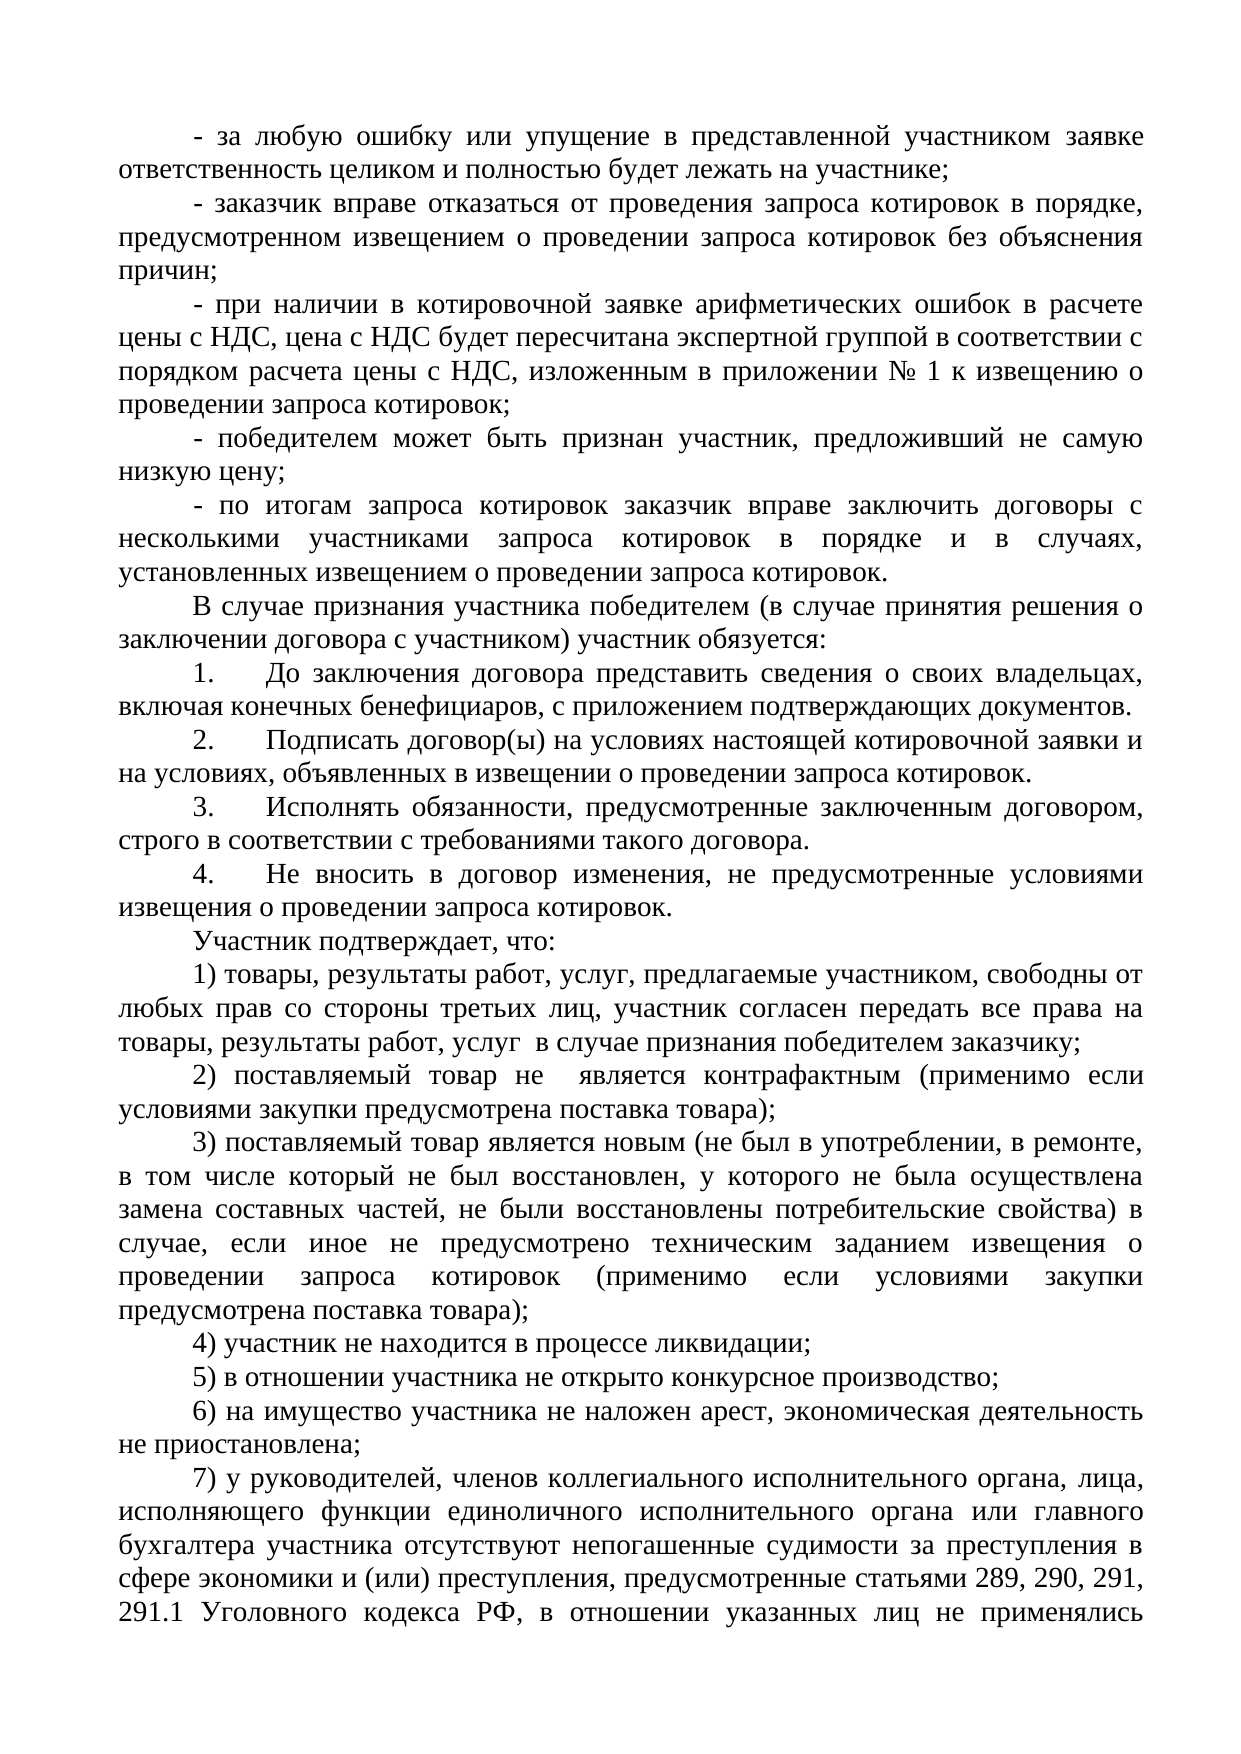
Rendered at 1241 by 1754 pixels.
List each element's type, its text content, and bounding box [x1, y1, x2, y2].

list Подписать договор(ы) на условиях настоящей котировочной заявки и на условиях, объявленных в извещении о проведении запроса котировок. [118, 722, 1144, 789]
text 4) участник не находится в процессе ликвидации; [118, 1326, 1144, 1359]
text 5) в отношении участника не открыто конкурсное производство; [118, 1359, 1144, 1393]
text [118, 1460, 1144, 1627]
text В случае признания участника победителем (в случае принятия решения о заключении договора с участником) участник обязуется: [118, 588, 1144, 655]
text Участник подтверждает, что: [118, 923, 1144, 957]
text 6) на имущество участника не наложен арест, экономическая деятельность не приостановлена; [118, 1393, 1144, 1460]
text - по итогам запроса котировок заказчик вправе заключить договоры с несколькими участниками запроса котировок в порядке и в случаях, установленных извещением о проведении запроса котировок. [118, 487, 1144, 588]
text - заказчик вправе отказаться от проведения запроса котировок в порядке, предусмотренном извещением о проведении запроса котировок без объяснения причин; [118, 185, 1144, 286]
list Не вносить в договор изменения, не предусмотренные условиями извещения о проведении запроса котировок. [118, 856, 1144, 923]
text - победителем может быть признан участник, предложивший не самую низкую цену; [118, 420, 1144, 487]
list Исполнять обязанности, предусмотренные заключенным договором, строго в соответствии с требованиями такого договора. [118, 789, 1144, 856]
text 2) поставляемый товар не является контрафактным (применимо если условиями закупки предусмотрена поставка товара); [118, 1057, 1144, 1124]
text 3) поставляемый товар является новым (не был в употреблении, в ремонте, в том числе который не был восстановлен, у которого не была осуществлена замена составных частей, не были восстановлены потребительские свойства) в случае, если иное не предусмотрено техническим заданием извещения о проведении запроса котировок (применимо если условиями закупки предусмотрена поставка товара); [118, 1124, 1144, 1326]
text 1) товары, результаты работ, услуг, предлагаемые участником, свободны от любых прав со стороны третьих лиц, участник согласен передать все права на товары, результаты работ, услуг в случае признания победителем заказчику; [118, 957, 1144, 1057]
text - за любую ошибку или упущение в представленной участником заявке ответственность целиком и полностью будет лежать на участнике; [118, 118, 1144, 185]
text - при наличии в котировочной заявке арифметических ошибок в расчете цены с НДС, цена с НДС будет пересчитана экспертной группой в соответствии с порядком расчета цены с НДС, изложенным в приложении № 1 к извещению о проведении запроса котировок; [118, 286, 1144, 420]
list До заключения договора представить сведения о своих владельцах, включая конечных бенефициаров, с приложением подтверждающих документов. [118, 655, 1144, 722]
